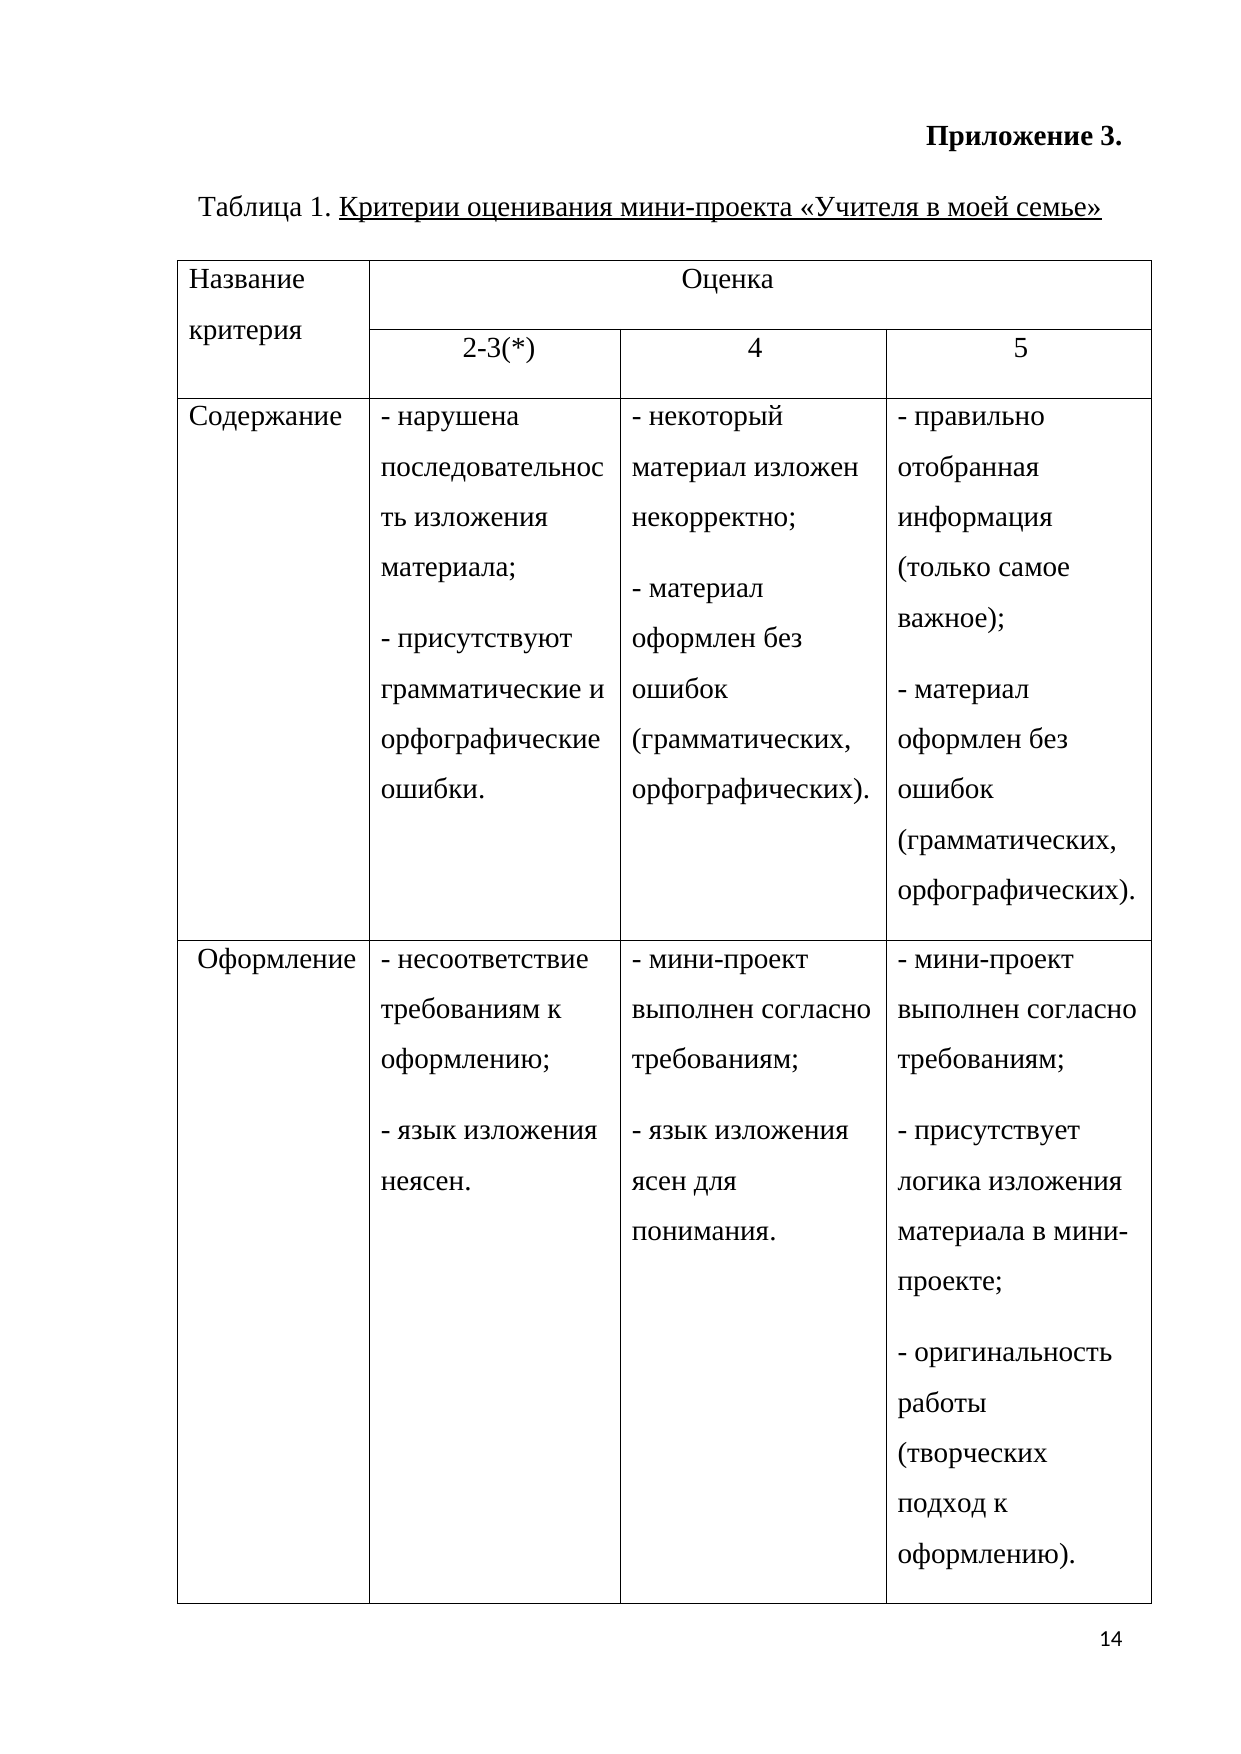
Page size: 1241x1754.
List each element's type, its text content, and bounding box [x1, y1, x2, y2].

table_cell - мини-проект выполнен согласно требованиям; - язык изложения ясен для понимания. [621, 941, 886, 1603]
table_cell 4 [621, 330, 886, 397]
table_header Оценка [370, 261, 1151, 329]
table_cell 5 [887, 330, 1151, 397]
table_cell Содержание [178, 399, 369, 940]
text Приложение 3. [177, 118, 1122, 152]
table_cell - нарушена последовательность изложения материала; - присутствуют грамматические и орфографические ошибки. [370, 399, 620, 940]
table_cell Оформление [178, 941, 369, 1603]
table_cell 2-3(*) [370, 330, 620, 397]
table_cell - мини-проект выполнен согласно требованиям; - присутствует логика изложения материала в мини-проекте; - оригинальность работы (творческих подход к оформлению). [887, 941, 1151, 1603]
table_cell - правильно отобранная информация (только самое важное); - материал оформлен без ошибок (грамматических, орфографических). [887, 399, 1151, 940]
table_cell - несоответствие требованиям к оформлению; - язык изложения неясен. [370, 941, 620, 1603]
table_header Название критерия [178, 261, 369, 397]
text Таблица 1. Критерии оценивания мини-проекта «Учителя в моей семье» [177, 189, 1122, 223]
table_cell - некоторый материал изложен некорректно; - материал оформлен без ошибок (грамматических, орфографических). [621, 399, 886, 940]
